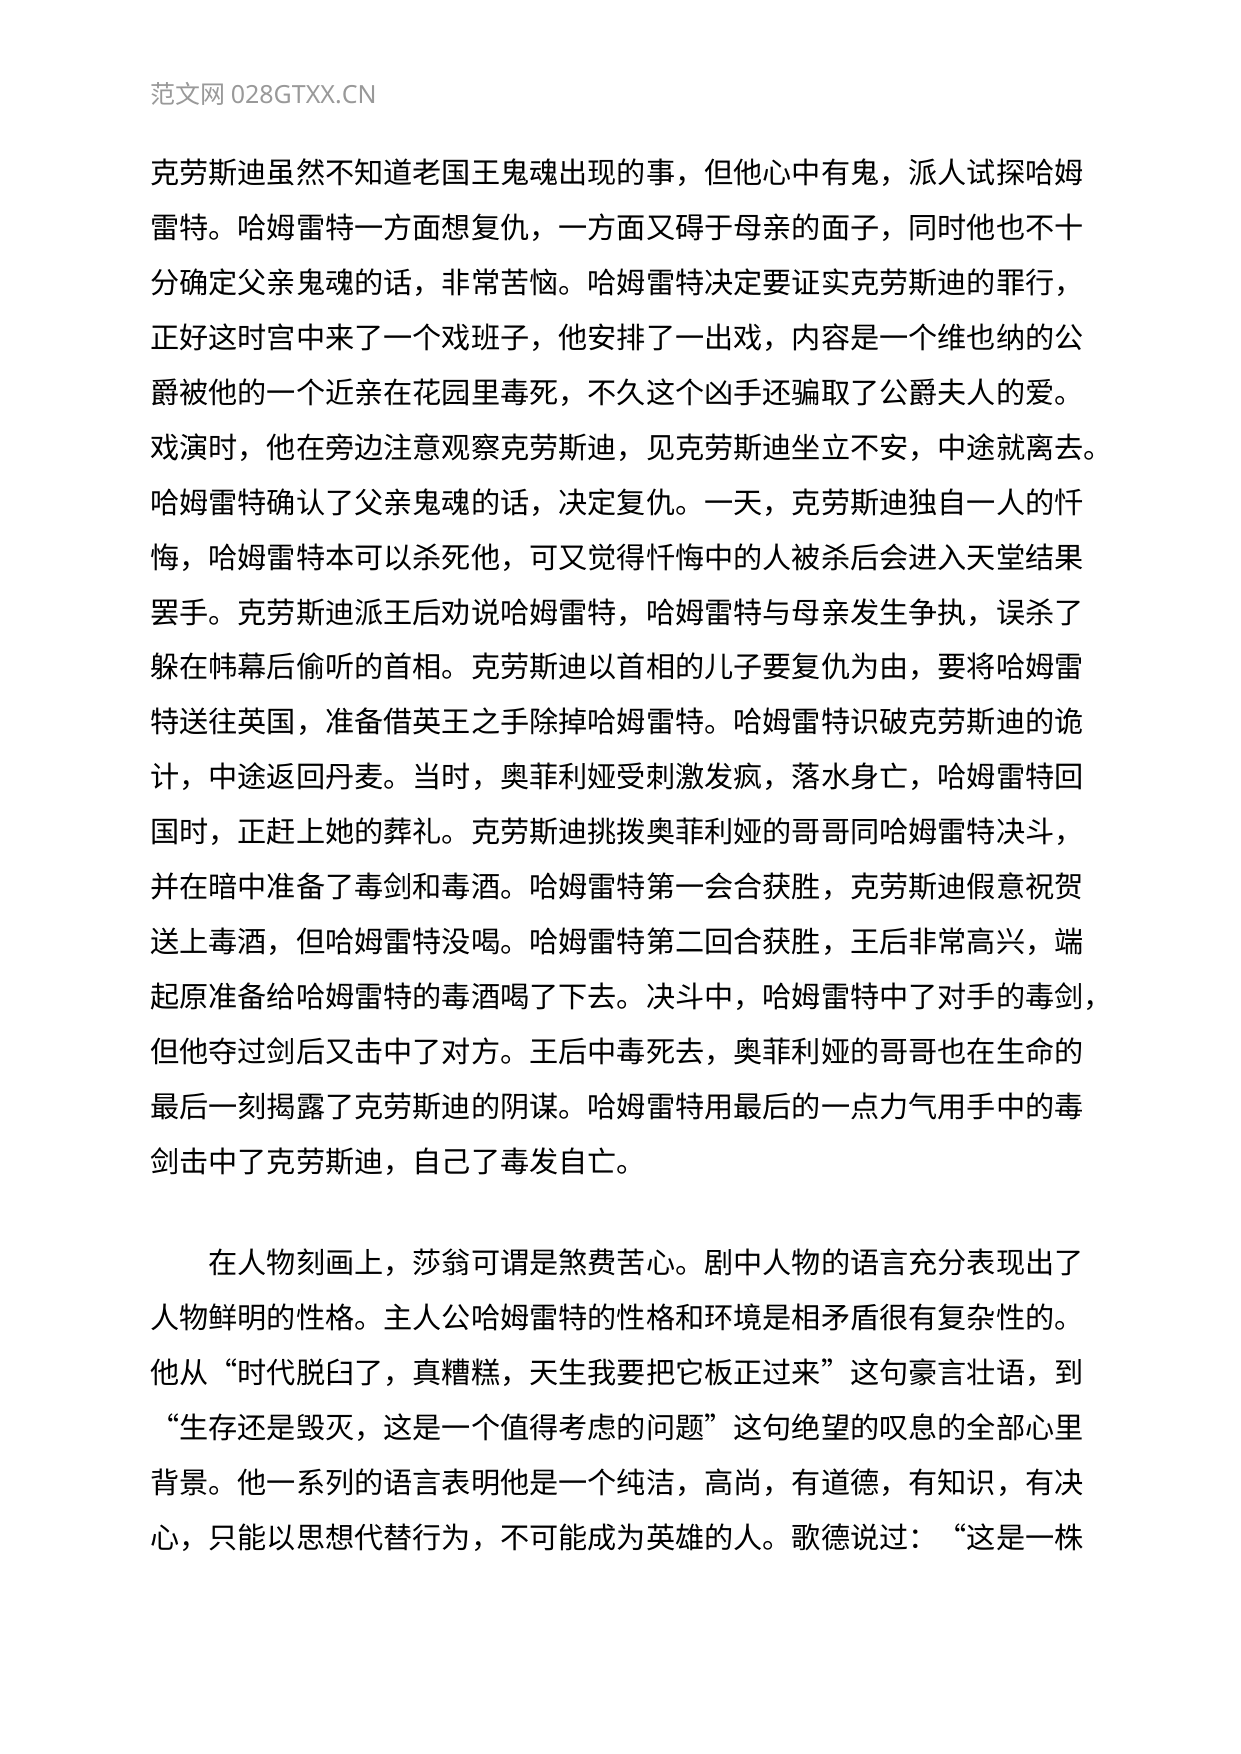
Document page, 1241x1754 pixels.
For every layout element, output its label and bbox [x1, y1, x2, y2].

text [150, 150, 1090, 1180]
text [150, 1240, 1090, 1557]
